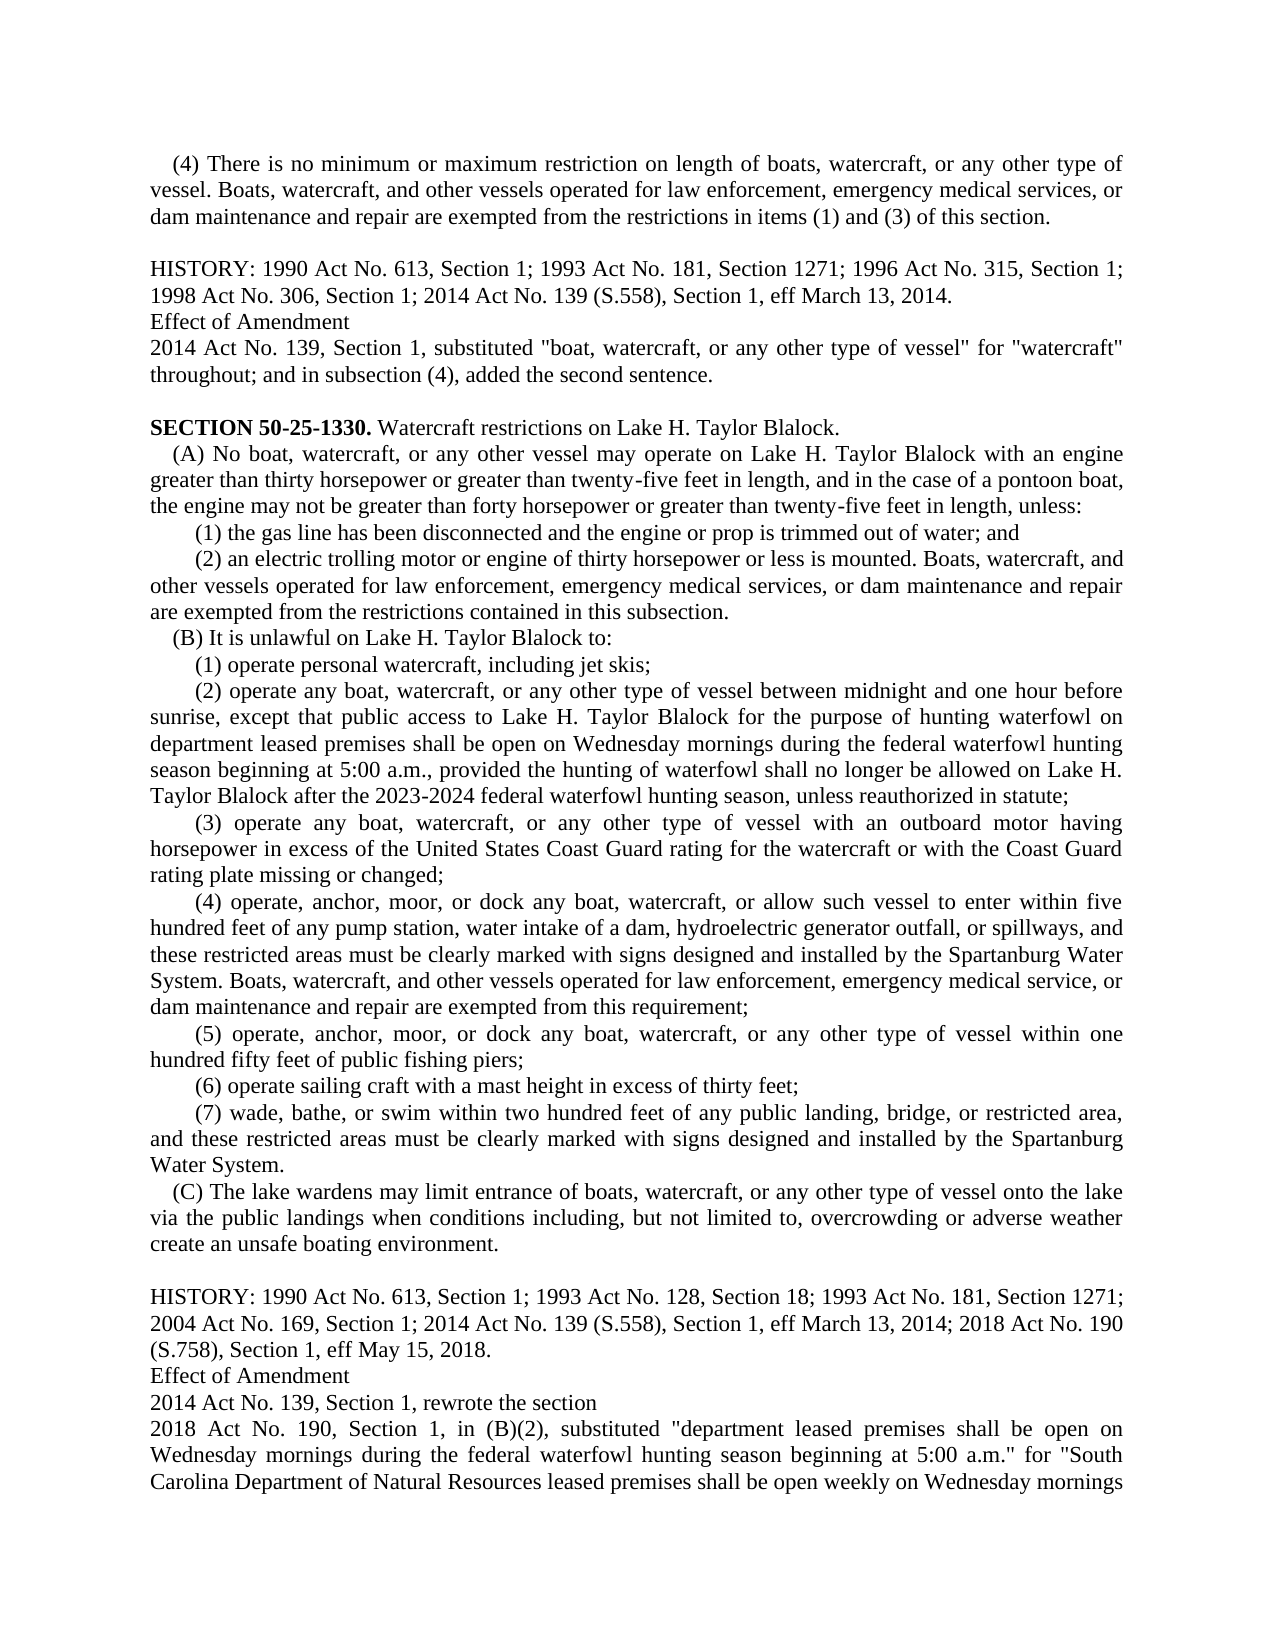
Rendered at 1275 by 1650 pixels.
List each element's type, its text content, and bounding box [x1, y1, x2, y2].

text (3) operate any boat, watercraft, or any other type of vessel with an outboard motor having horsepower in excess of the United States Coast Guard rating for the watercraft or with the Coast Guard rating plate missing or changed; [150, 809, 1125, 888]
text SECTION 50-25-1330. Watercraft restrictions on Lake H. Taylor Blalock. [150, 413, 1125, 440]
text (1) operate personal watercraft, including jet skis; [150, 651, 1125, 677]
text (7) wade, bathe, or swim within two hundred feet of any public landing, bridge, or restricted area, and these restricted areas must be clearly marked with signs designed and installed by the Spartanburg Water System. [150, 1099, 1125, 1178]
text (2) operate any boat, watercraft, or any other type of vessel between midnight and one hour before sunrise, except that public access to Lake H. Taylor Blalock for the purpose of hunting waterfowl on department leased premises shall be open on Wednesday mornings during the federal waterfowl hunting season beginning at 5:00 a.m., provided the hunting of waterfowl shall no longer be allowed on Lake H. Taylor Blalock after the 2023-2024 federal waterfowl hunting season, unless reauthorized in statute; [150, 677, 1125, 809]
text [150, 1415, 1125, 1494]
text HISTORY: 1990 Act No. 613, Section 1; 1993 Act No. 128, Section 18; 1993 Act No. 181, Section 1271; 2004 Act No. 169, Section 1; 2014 Act No. 139 (S.558), Section 1, eff March 13, 2014; 2018 Act No. 190 (S.758), Section 1, eff May 15, 2018. [150, 1283, 1125, 1362]
text HISTORY: 1990 Act No. 613, Section 1; 1993 Act No. 181, Section 1271; 1996 Act No. 315, Section 1; 1998 Act No. 306, Section 1; 2014 Act No. 139 (S.558), Section 1, eff March 13, 2014. [150, 255, 1125, 308]
text Effect of Amendment [150, 308, 1125, 334]
text (2) an electric trolling motor or engine of thirty horsepower or less is mounted. Boats, watercraft, and other vessels operated for law enforcement, emergency medical services, or dam maintenance and repair are exempted from the restrictions contained in this subsection. [150, 545, 1125, 624]
text 2014 Act No. 139, Section 1, rewrote the section [150, 1389, 1125, 1415]
text (6) operate sailing craft with a mast height in excess of thirty feet; [150, 1072, 1125, 1099]
text 2014 Act No. 139, Section 1, substituted "boat, watercraft, or any other type of vessel" for "watercraft" throughout; and in subsection (4), added the second sentence. [150, 334, 1125, 387]
text (1) the gas line has been disconnected and the engine or prop is trimmed out of water; and [150, 519, 1125, 545]
text Effect of Amendment [150, 1362, 1125, 1389]
text (5) operate, anchor, moor, or dock any boat, watercraft, or any other type of vessel within one hundred fifty feet of public fishing piers; [150, 1020, 1125, 1072]
text (4) operate, anchor, moor, or dock any boat, watercraft, or allow such vessel to enter within five hundred feet of any pump station, water intake of a dam, hydroelectric generator outfall, or spillways, and these restricted areas must be clearly marked with signs designed and installed by the Spartanburg Water System. Boats, watercraft, and other vessels operated for law enforcement, emergency medical service, or dam maintenance and repair are exempted from this requirement; [150, 888, 1125, 1020]
text (C) The lake wardens may limit entrance of boats, watercraft, or any other type of vessel onto the lake via the public landings when conditions including, but not limited to, overcrowding or adverse weather create an unsafe boating environment. [150, 1178, 1125, 1257]
text (A) No boat, watercraft, or any other vessel may operate on Lake H. Taylor Blalock with an engine greater than thirty horsepower or greater than twenty-five feet in length, and in the case of a pontoon boat, the engine may not be greater than forty horsepower or greater than twenty-five feet in length, unless: [150, 440, 1125, 519]
text (B) It is unlawful on Lake H. Taylor Blalock to: [150, 624, 1125, 651]
text (4) There is no minimum or maximum restriction on length of boats, watercraft, or any other type of vessel. Boats, watercraft, and other vessels operated for law enforcement, emergency medical services, or dam maintenance and repair are exempted from the restrictions in items (1) and (3) of this section. [150, 150, 1125, 229]
